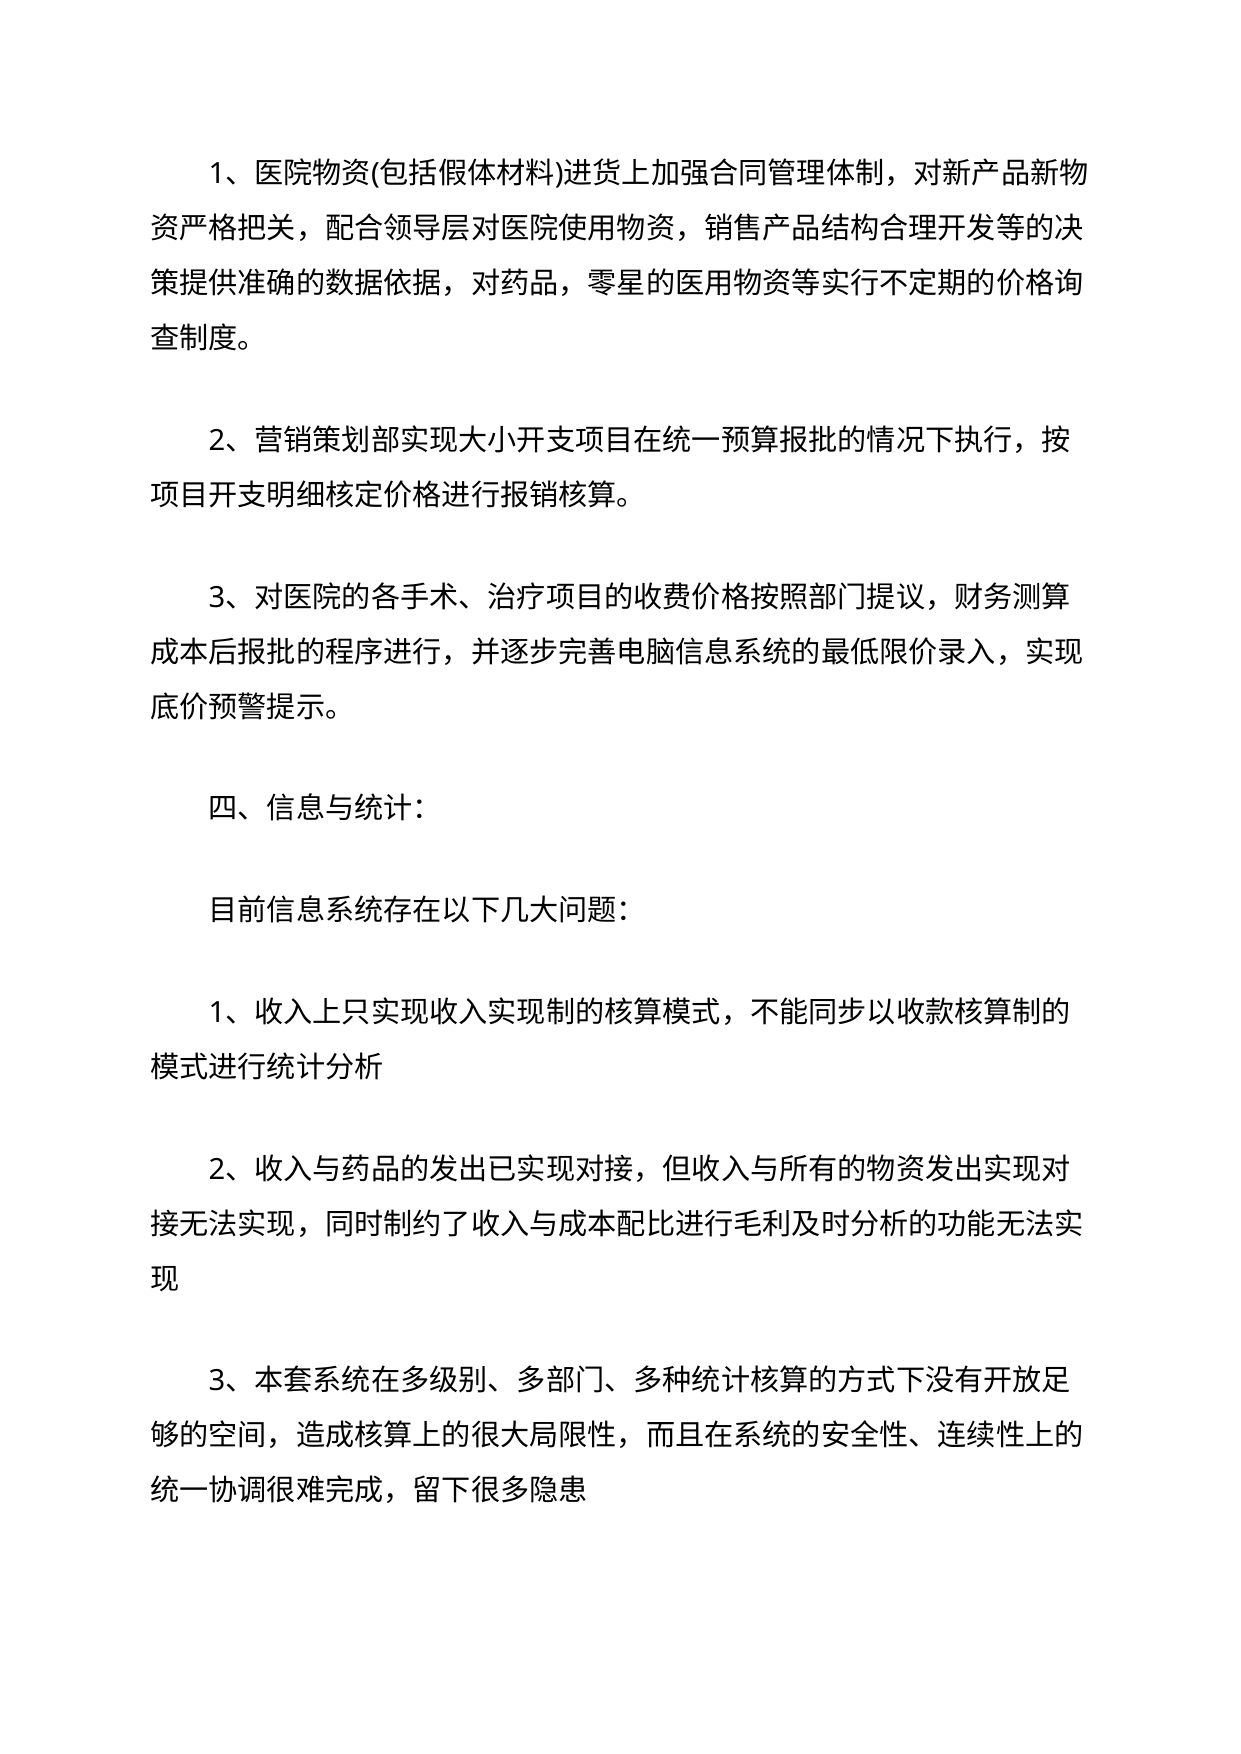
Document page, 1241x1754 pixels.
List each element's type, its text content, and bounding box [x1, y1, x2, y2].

text 目前信息系统存在以下几大问题： [150, 887, 1090, 929]
text 2、营销策划部实现大小开支项目在统一预算报批的情况下执行，按项目开支明细核定价格进行报销核算。 [150, 417, 1090, 514]
text 3、本套系统在多级别、多部门、多种统计核算的方式下没有开放足够的空间，造成核算上的很大局限性，而且在系统的安全性、连续性上的统一协调很难完成，留下很多隐患 [150, 1357, 1090, 1509]
text 1、医院物资(包括假体材料)进货上加强合同管理体制，对新产品新物资严格把关，配合领导层对医院使用物资，销售产品结构合理开发等的决策提供准确的数据依据，对药品，零星的医用物资等实行不定期的价格询查制度。 [150, 150, 1090, 357]
text 1、收入上只实现收入实现制的核算模式，不能同步以收款核算制的模式进行统计分析 [150, 988, 1090, 1086]
text 2、收入与药品的发出已实现对接，但收入与所有的物资发出实现对接无法实现，同时制约了收入与成本配比进行毛利及时分析的功能无法实现 [150, 1145, 1090, 1297]
text 四、信息与统计： [150, 785, 1090, 827]
text 3、对医院的各手术、治疗项目的收费价格按照部门提议，财务测算成本后报批的程序进行，并逐步完善电脑信息系统的最低限价录入，实现底价预警提示。 [150, 573, 1090, 726]
